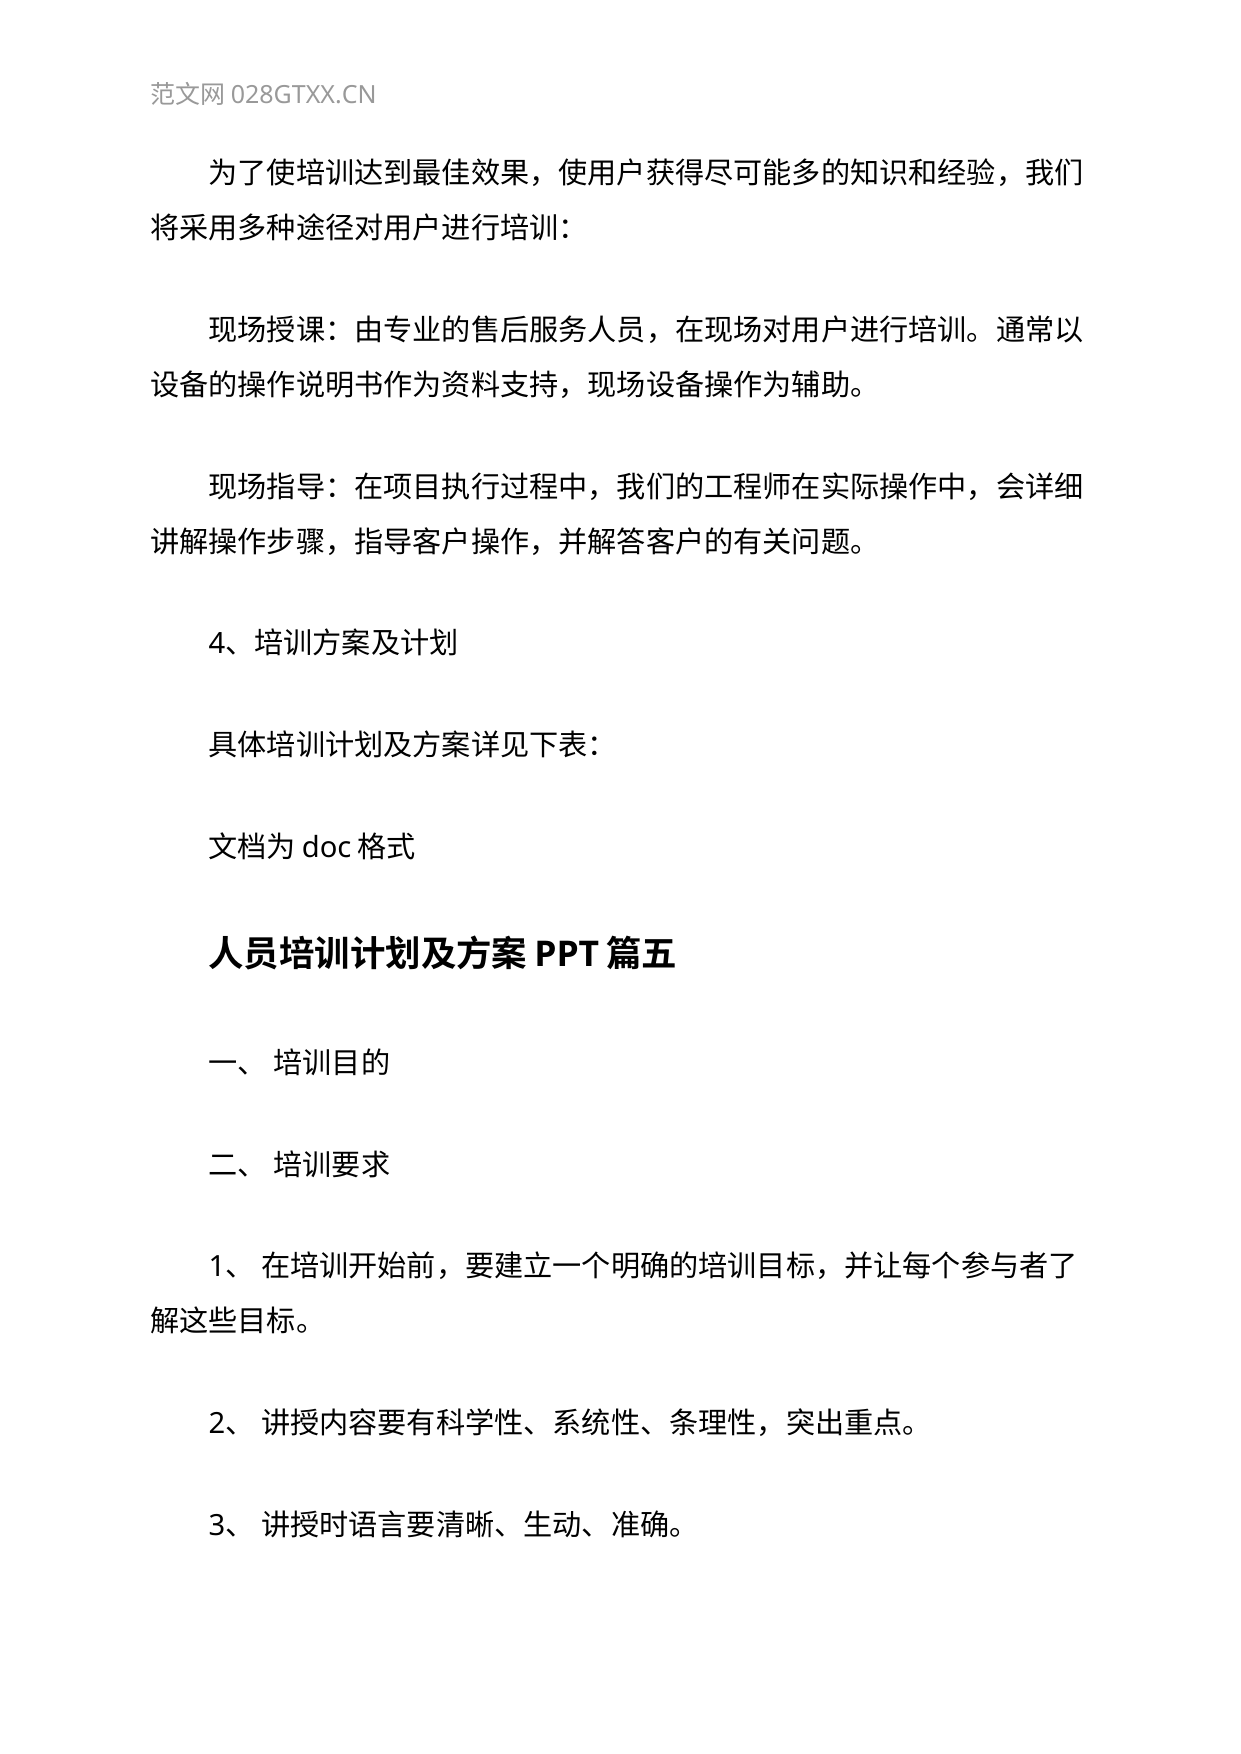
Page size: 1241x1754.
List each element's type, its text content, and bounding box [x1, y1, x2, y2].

text 一、 培训目的 [150, 1039, 1090, 1082]
text 人员培训计划及方案PPT篇五 [150, 926, 1090, 977]
text 现场指导：在项目执行过程中，我们的工程师在实际操作中，会详细讲解操作步骤，指导客户操作，并解答客户的有关问题。 [150, 463, 1090, 561]
text 二、 培训要求 [150, 1141, 1090, 1183]
text 4、培训方案及计划 [150, 620, 1090, 662]
text 1、 在培训开始前，要建立一个明确的培训目标，并让每个参与者了解这些目标。 [150, 1243, 1090, 1340]
text 3、 讲授时语言要清晰、生动、准确。 [150, 1502, 1090, 1544]
text 2、 讲授内容要有科学性、系统性、条理性，突出重点。 [150, 1399, 1090, 1442]
text 为了使培训达到最佳效果，使用户获得尽可能多的知识和经验，我们将采用多种途径对用户进行培训： [150, 150, 1090, 247]
text 文档为doc格式 [150, 824, 1090, 866]
text 具体培训计划及方案详见下表： [150, 722, 1090, 764]
text 现场授课：由专业的售后服务人员，在现场对用户进行培训。通常以设备的操作说明书作为资料支持，现场设备操作为辅助。 [150, 307, 1090, 404]
